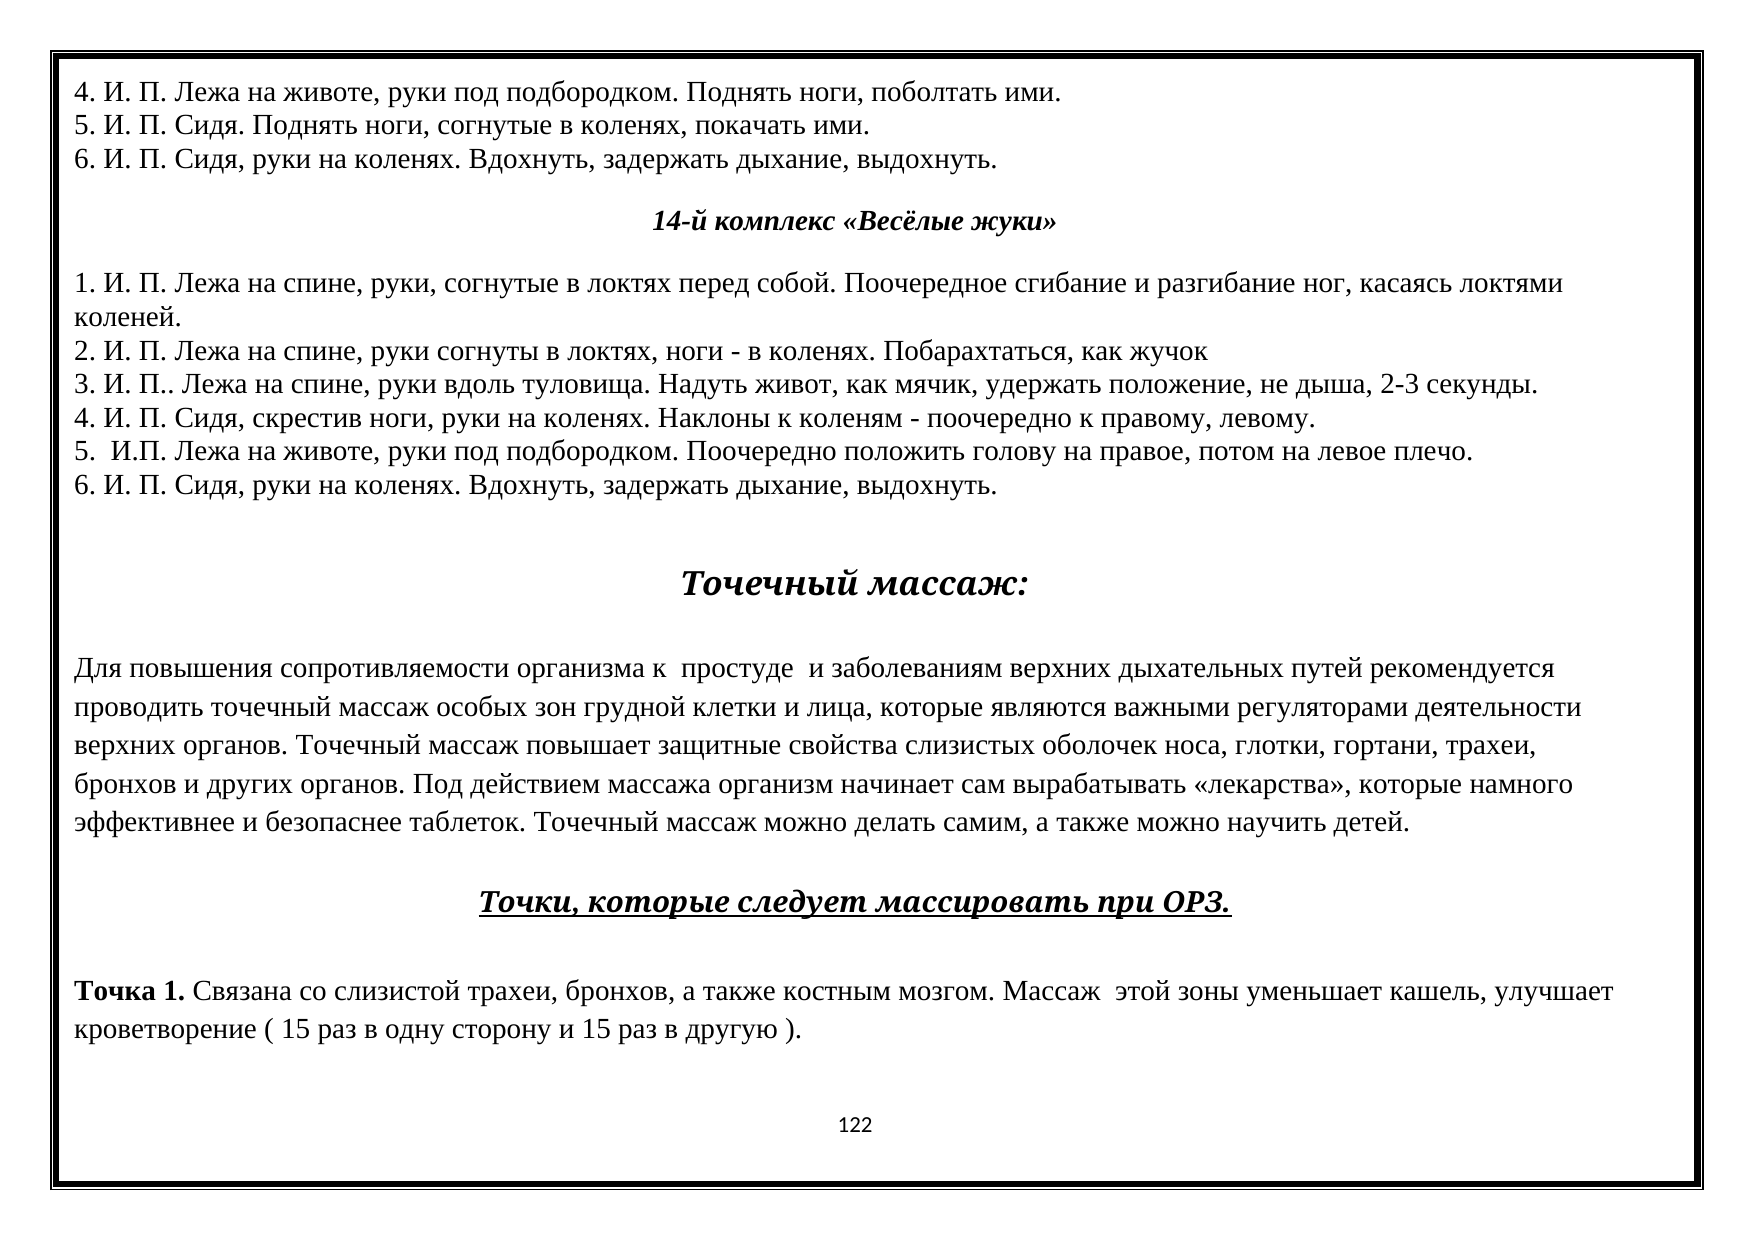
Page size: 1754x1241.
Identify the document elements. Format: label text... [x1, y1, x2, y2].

text Точки, которые следует массировать при ОРЗ. [74, 882, 1636, 921]
text 6. И. П. Сидя, руки на коленях. Вдохнуть, задержать дыхание, выдохнуть. [74, 467, 1636, 500]
text 6. И. П. Сидя, руки на коленях. Вдохнуть, задержать дыхание, выдохнуть. [74, 141, 1636, 174]
text Точечный массаж: [74, 560, 1636, 605]
text 2. И. П. Лежа на спине, руки согнуты в локтях, ноги - в коленях. Побарахтаться, как жучок [74, 333, 1636, 366]
text Точка 1. Связана со слизистой трахеи, бронхов, а также костным мозгом. Массаж этой зоны уменьшает кашель, улучшает кроветворение ( 15 раз в одну сторону и 15 раз в другую ). [74, 973, 1636, 1045]
text 5. И.П. Лежа на животе, руки под подбородком. Поочередно положить голову на правое, потом на левое плечо. [74, 433, 1636, 467]
text 3. И. П.. Лежа на спине, руки вдоль туловища. Надуть живот, как мячик, удержать положение, не дыша, 2-3 секунды. [74, 366, 1636, 400]
text 5. И. П. Сидя. Поднять ноги, согнутые в коленях, покачать ими. [74, 107, 1583, 141]
text 4. И. П. Лежа на животе, руки под подбородком. Поднять ноги, поболтать ими. [74, 74, 1583, 107]
text 1. И. П. Лежа на спине, руки, согнутые в локтях перед собой. Поочередное сгибание и разгибание ног, касаясь локтями коленей. [74, 266, 1636, 333]
text Для повышения сопротивляемости организма к простуде и заболеваниям верхних дыхательных путей рекомендуется проводить точечный массаж особых зон грудной клетки и лица, которые являются важными регуляторами деятельности верхних органов. Точечный массаж повышает защитные свойства слизистых оболочек носа, глотки, гортани, трахеи, бронхов и других органов. Под действием массажа организм начинает сам вырабатывать «лекарства», которые намного эффективнее и безопаснее таблеток. Точечный массаж можно делать самим, а также можно научить детей. [74, 650, 1636, 838]
text 14-й комплекс «Весёлые жуки» [74, 203, 1636, 237]
text 4. И. П. Сидя, скрестив ноги, руки на коленях. Наклоны к коленям - поочередно к правому, левому. [74, 400, 1636, 433]
